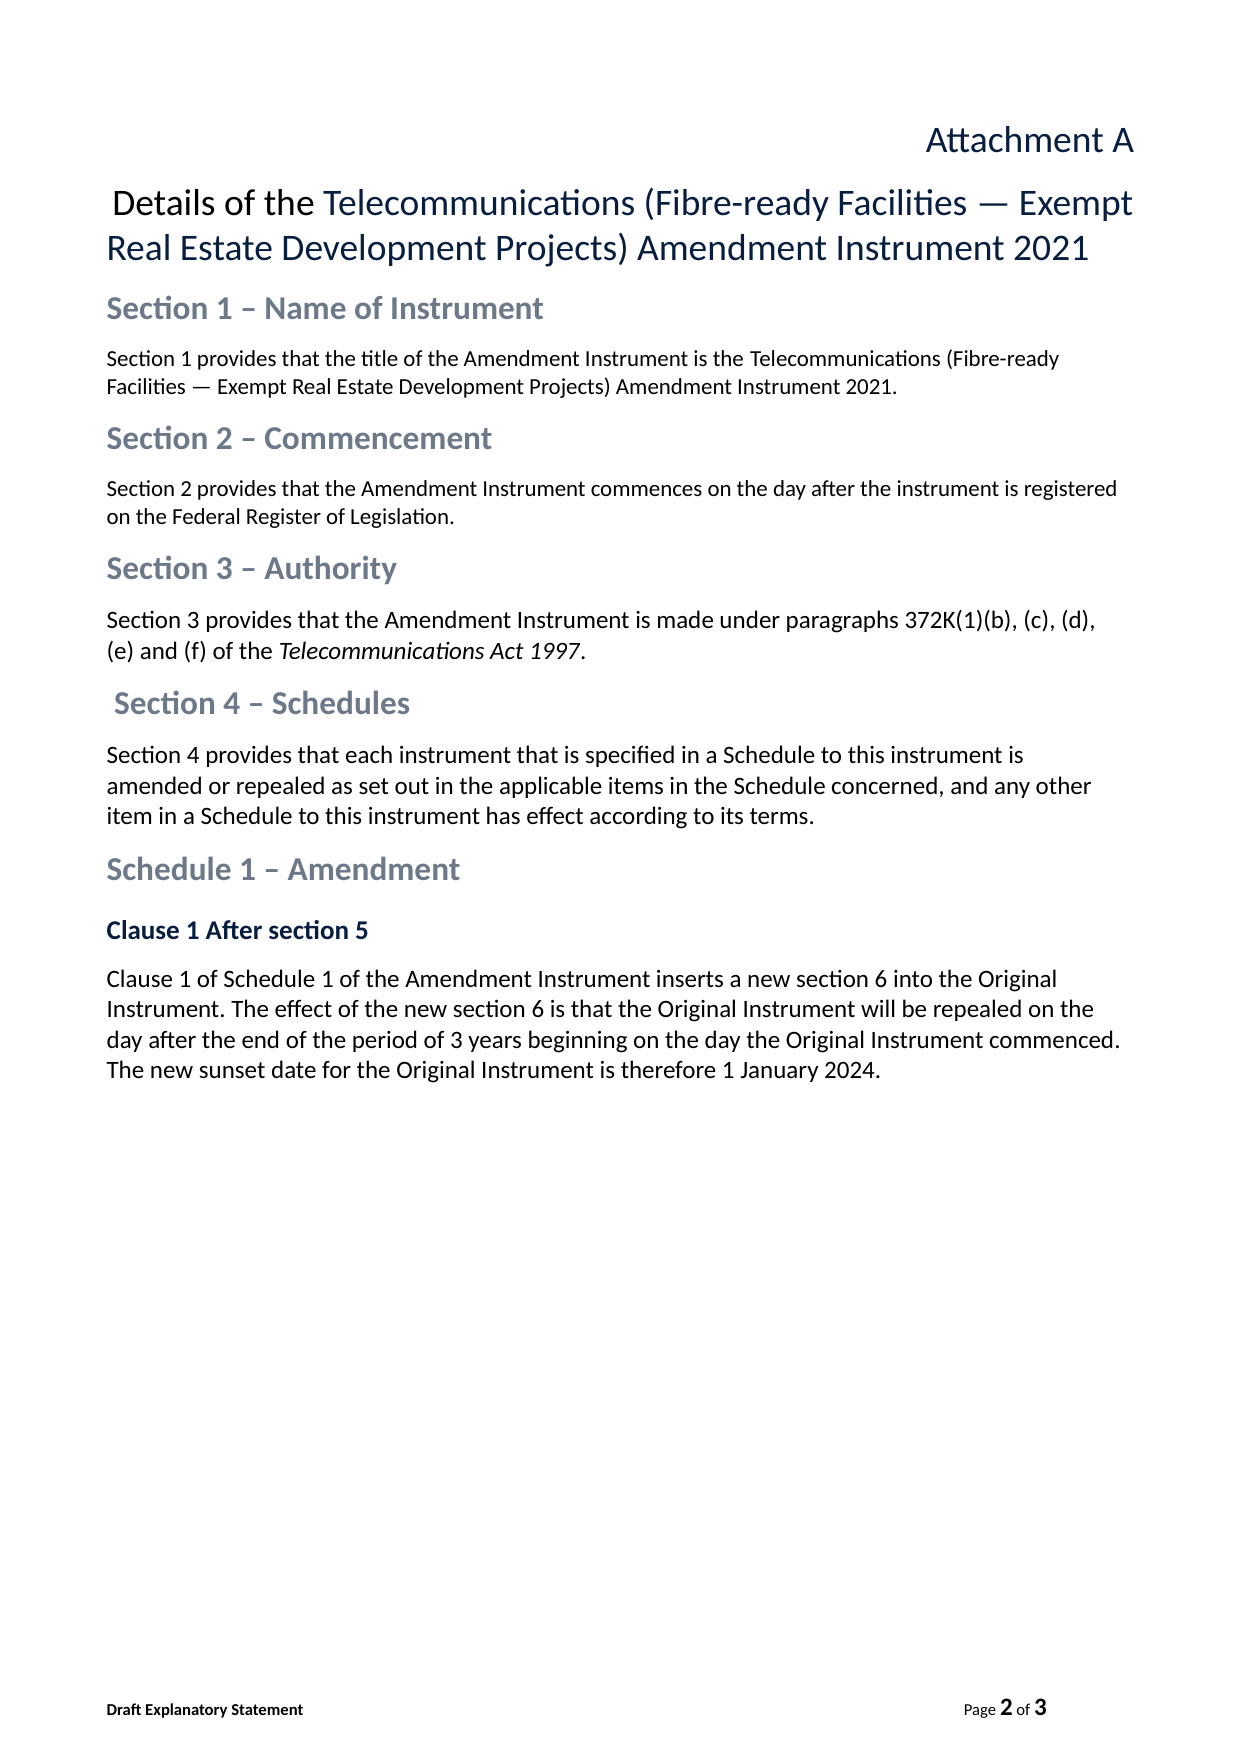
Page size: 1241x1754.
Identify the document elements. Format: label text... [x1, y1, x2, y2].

subtitle Section 4 – Schedules [106, 682, 1134, 723]
subtitle Section 3 – Authority [106, 547, 1134, 588]
subtitle Clause 1 After section 5 [106, 913, 1134, 946]
subtitle Section 1 – Name of Instrument [106, 287, 1134, 327]
text Section 3 provides that the Amendment Instrument is made under paragraphs 372K(1)(b), (c), (d), (e) and (f) of the Telecommunications Act 1997. [106, 604, 1124, 665]
text Clause 1 of Schedule 1 of the Amendment Instrument inserts a new section 6 into the Original Instrument. The effect of the new section 6 is that the Original Instrument will be repealed on the day after the end of the period of 3 years beginning on the day the Original Instrument commenced. The new sunset date for the Original Instrument is therefore 1 January 2024. [106, 963, 1124, 1085]
subtitle Attachment A [106, 116, 1134, 162]
subtitle Section 2 – Commencement [106, 417, 1134, 458]
subtitle Schedule 1 – Amendment [106, 848, 1134, 888]
subtitle Details of the Telecommunications (Fibre-ready Facilities — Exempt Real Estate Development Projects) Amendment Instrument 2021 [106, 178, 1134, 270]
text Section 2 provides that the Amendment Instrument commences on the day after the instrument is registered on the Federal Register of Legislation. [106, 474, 1134, 530]
text Section 1 provides that the title of the Amendment Instrument is the Telecommunications (Fibre-ready Facilities — Exempt Real Estate Development Projects) Amendment Instrument 2021. [106, 344, 1134, 400]
text Section 4 provides that each instrument that is specified in a Schedule to this instrument is amended or repealed as set out in the applicable items in the Schedule concerned, and any other item in a Schedule to this instrument has effect according to its terms. [106, 739, 1124, 831]
